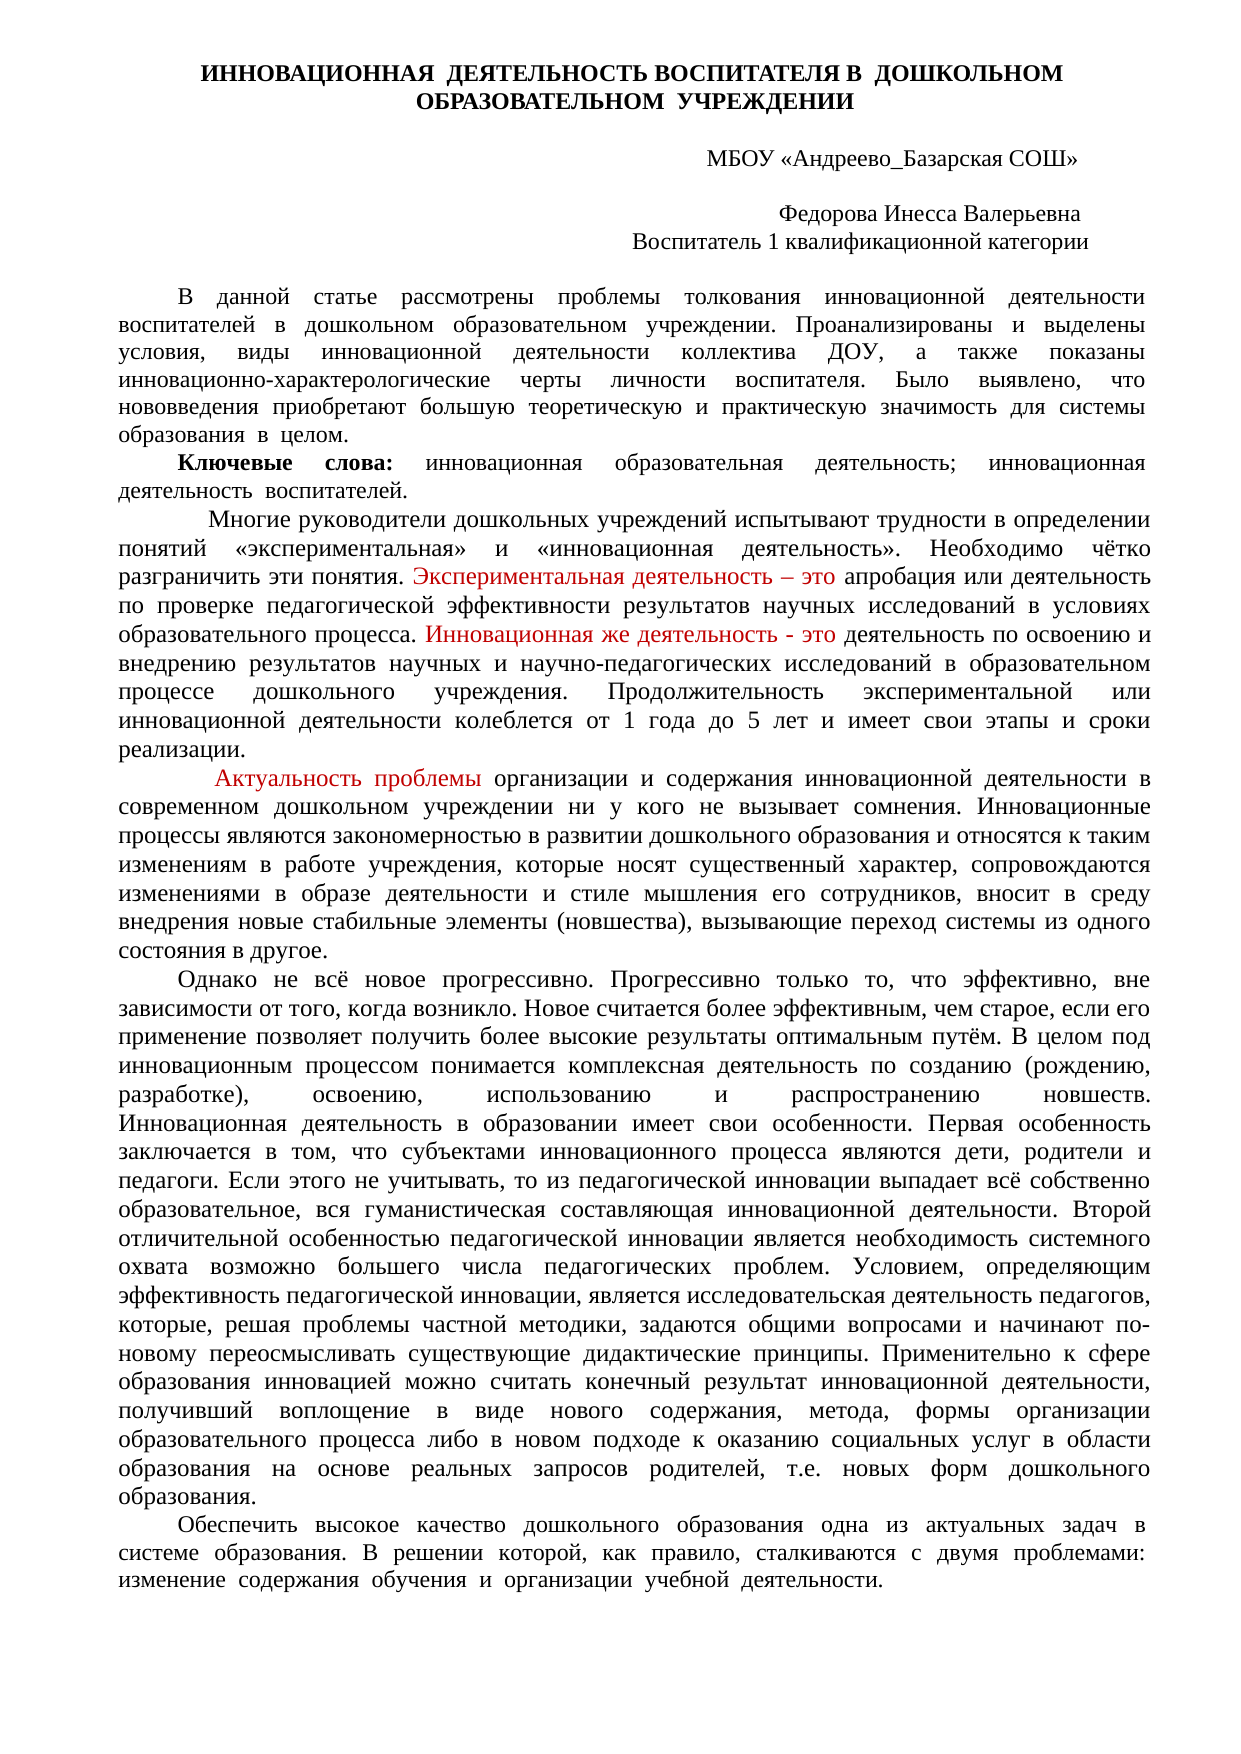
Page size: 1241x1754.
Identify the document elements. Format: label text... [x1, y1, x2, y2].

text В данной статье рассмотрены проблемы толкования инновационной деятельности воспитателей в дошкольном образовательном учреждении. Проанализированы и выделены условия, виды инновационной деятельности коллектива ДОУ, а также показаны инновационно-характерологические черты личности воспитателя. Было выявлено, что нововведения приобретают большую теоретическую и практическую значимость для системы образования в целом. [118, 282, 1152, 448]
text Федорова Инесса Валерьевна [118, 199, 1152, 227]
text Воспитатель 1 квалификационной категории [118, 227, 1152, 254]
text Многие руководители дошкольных учреждений испытывают трудности в определении понятий «экспериментальная» и «инновационная деятельность». Необходимо чётко разграничить эти понятия. Экспериментальная деятельность – это апробация или деятельность по проверке педагогической эффективности результатов научных исследований в условиях образовательного процесса. Инновационная же деятельность - это деятельность по освоению и внедрению результатов научных и научно-педагогических исследований в образовательном процессе дошкольного учреждения. Продолжительность экспериментальной или инновационной деятельности колеблется от 1 года до 5 лет и имеет свои этапы и сроки реализации. [118, 504, 1152, 763]
text ИННОВАЦИОННАЯ ДЕЯТЕЛЬНОСТЬ ВОСПИТАТЕЛЯ В ДОШКОЛЬНОМ ОБРАЗОВАТЕЛЬНОМ УЧРЕЖДЕНИИ [118, 59, 1152, 114]
text Актуальность проблемы организации и содержания инновационной деятельности в современном дошкольном учреждении ни у кого не вызывает сомнения. Инновационные процессы являются закономерностью в развитии дошкольного образования и относятся к таким изменениям в работе учреждения, которые носят существенный характер, сопровождаются изменениями в образе деятельности и стиле мышления его сотрудников, вносит в среду внедрения новые стабильные элементы (новшества), вызывающие переход системы из одного состояния в другое. [118, 763, 1152, 964]
text Обеспечить высокое качество дошкольного образования одна из актуальных задач в системе образования. В решении которой, как правило, сталкиваются с двумя проблемами: изменение содержания обучения и организации учебной деятельности. [118, 1510, 1152, 1593]
text Однако не всё новое прогрессивно. Прогрессивно только то, что эффективно, вне зависимости от того, когда возникло. Новое считается более эффективным, чем старое, если его применение позволяет получить более высокие результаты оптимальным путём. В целом под инновационным процессом понимается комплексная деятельность по созданию (рождению, разработке), освоению, использованию и распространению новшеств. Инновационная деятельность в образовании имеет свои особенности. Первая особенность заключается в том, что субъектами инновационного процесса являются дети, родители и педагоги. Если этого не учитывать, то из педагогической инновации выпадает всё собственно образовательное, вся гуманистическая составляющая инновационной деятельности. Второй отличительной особенностью педагогической инновации является необходимость системного охвата возможно большего числа педагогических проблем. Условием, определяющим эффективность педагогической инновации, является исследовательская деятельность педагогов, которые, решая проблемы частной методики, задаются общими вопросами и начинают по-новому переосмысливать существующие дидактические принципы. Применительно к сфере образования инновацией можно считать конечный результат инновационной деятельности, получивший воплощение в виде нового содержания, метода, формы организации образовательного процесса либо в новом подходе к оказанию социальных услуг в области образования на основе реальных запросов родителей, т.е. новых форм дошкольного образования. [118, 964, 1152, 1510]
text Ключевые слова: инновационная образовательная деятельность; инновационная деятельность воспитателей. [118, 448, 1152, 504]
text МБОУ «Андреево_Базарская СОШ» [118, 143, 1152, 171]
